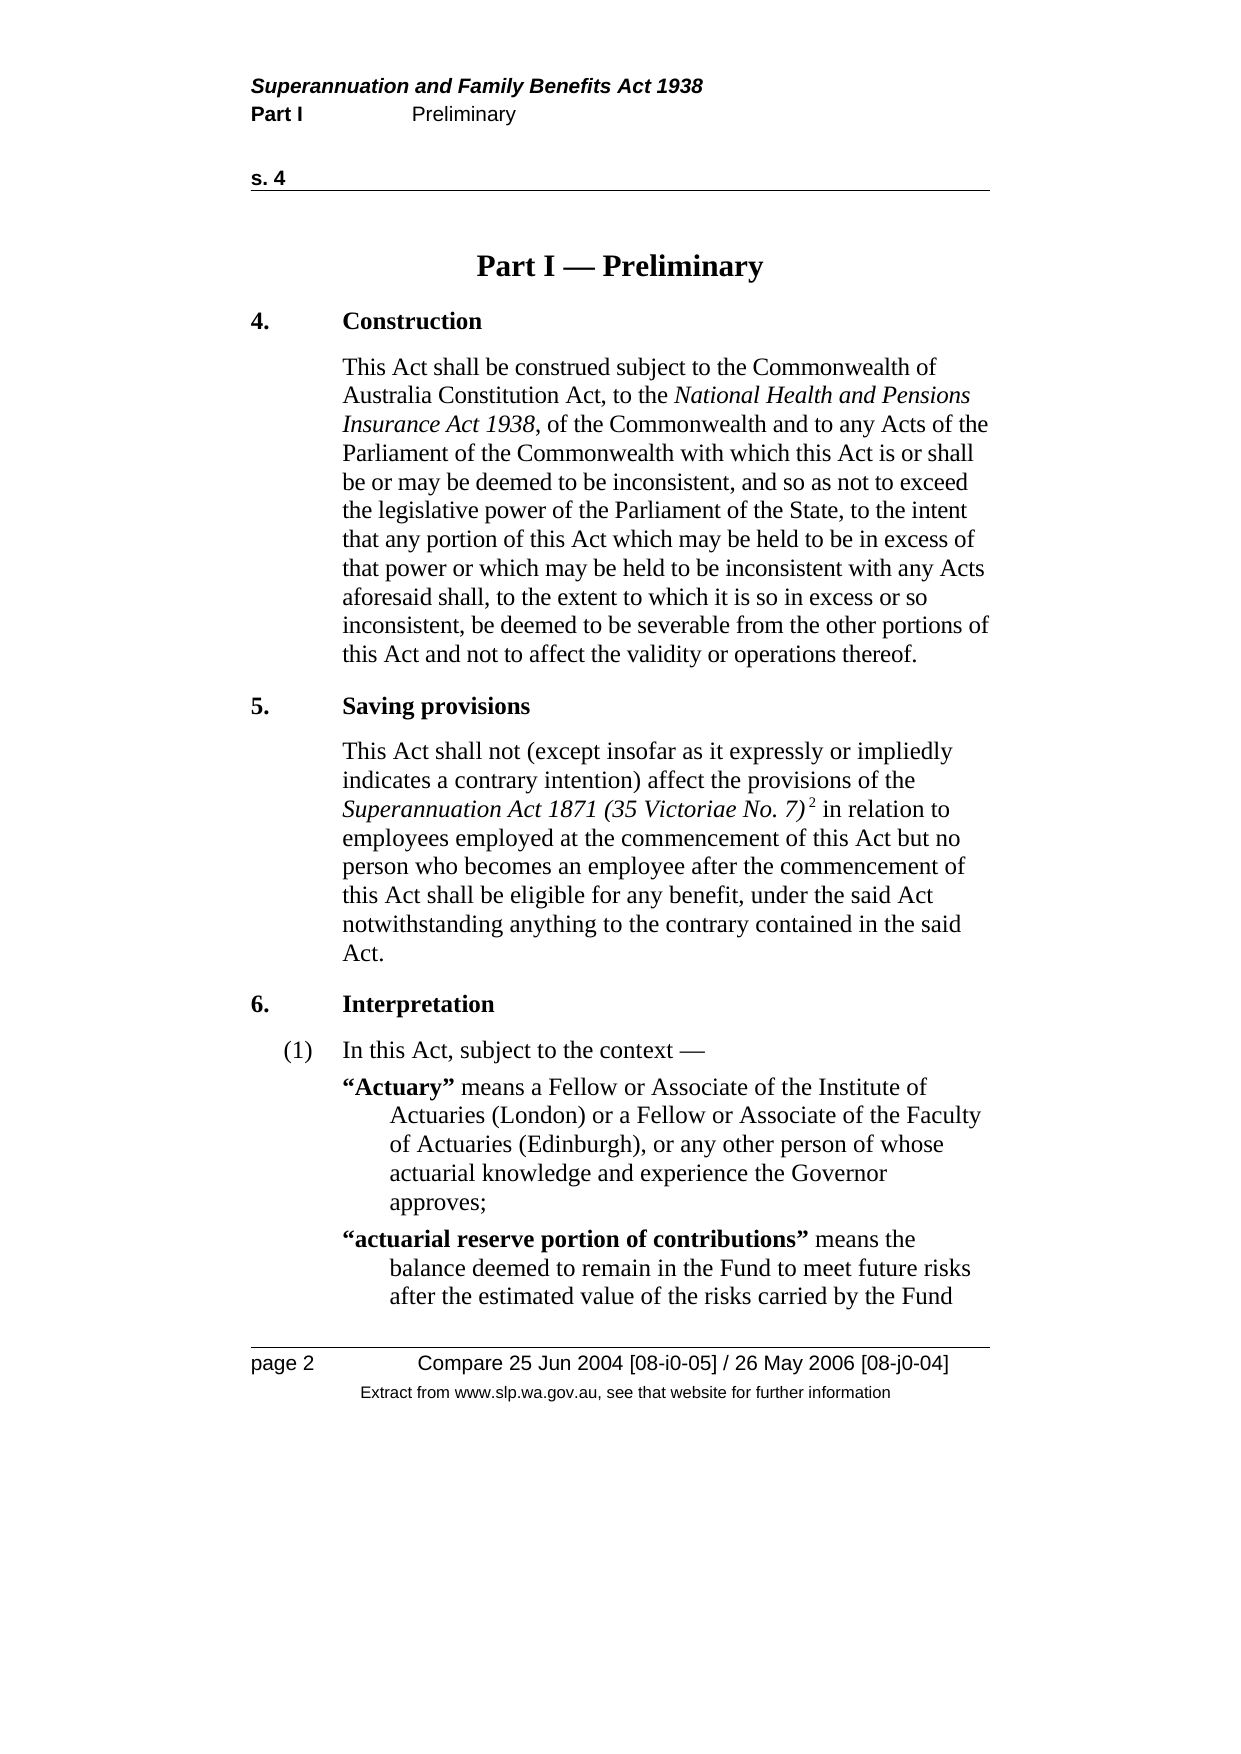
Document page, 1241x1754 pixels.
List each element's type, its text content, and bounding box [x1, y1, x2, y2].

text This Act shall be construed subject to the Commonwealth of Australia Constitution Act, to the National Health and Pensions Insurance Act 1938, of the Commonwealth and to any Acts of the Parliament of the Commonwealth with which this Act is or shall be or may be deemed to be inconsistent, and so as not to exceed the legislative power of the Parliament of the State, to the intent that any portion of this Act which may be held to be in excess of that power or which may be held to be inconsistent with any Acts aforesaid shall, to the extent to which it is so in excess or so inconsistent, be deemed to be severable from the other portions of this Act and not to affect the validity or operations thereof. [251, 352, 990, 668]
subtitle 5. Saving provisions [251, 691, 990, 720]
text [251, 1224, 990, 1310]
subtitle 4. Construction [251, 306, 990, 335]
subtitle 6. Interpretation [251, 989, 990, 1018]
subtitle Part I — Preliminary [251, 247, 990, 283]
text This Act shall not (except insofar as it expressly or impliedly indicates a contrary intention) affect the provisions of the Superannuation Act 1871 (35 Victoriae No. 7) 2 in relation to employees employed at the commencement of this Act but no person who becomes an employee after the commencement of this Act shall be eligible for any benefit, under the said Act notwithstanding anything to the contrary contained in the said Act. [251, 736, 990, 966]
text (1) In this Act, subject to the context — [251, 1035, 990, 1063]
text “Actuary” means a Fellow or Associate of the Institute of Actuaries (London) or a Fellow or Associate of the Faculty of Actuaries (Edinburgh), or any other person of whose actuarial knowledge and experience the Governor approves; [251, 1072, 990, 1216]
